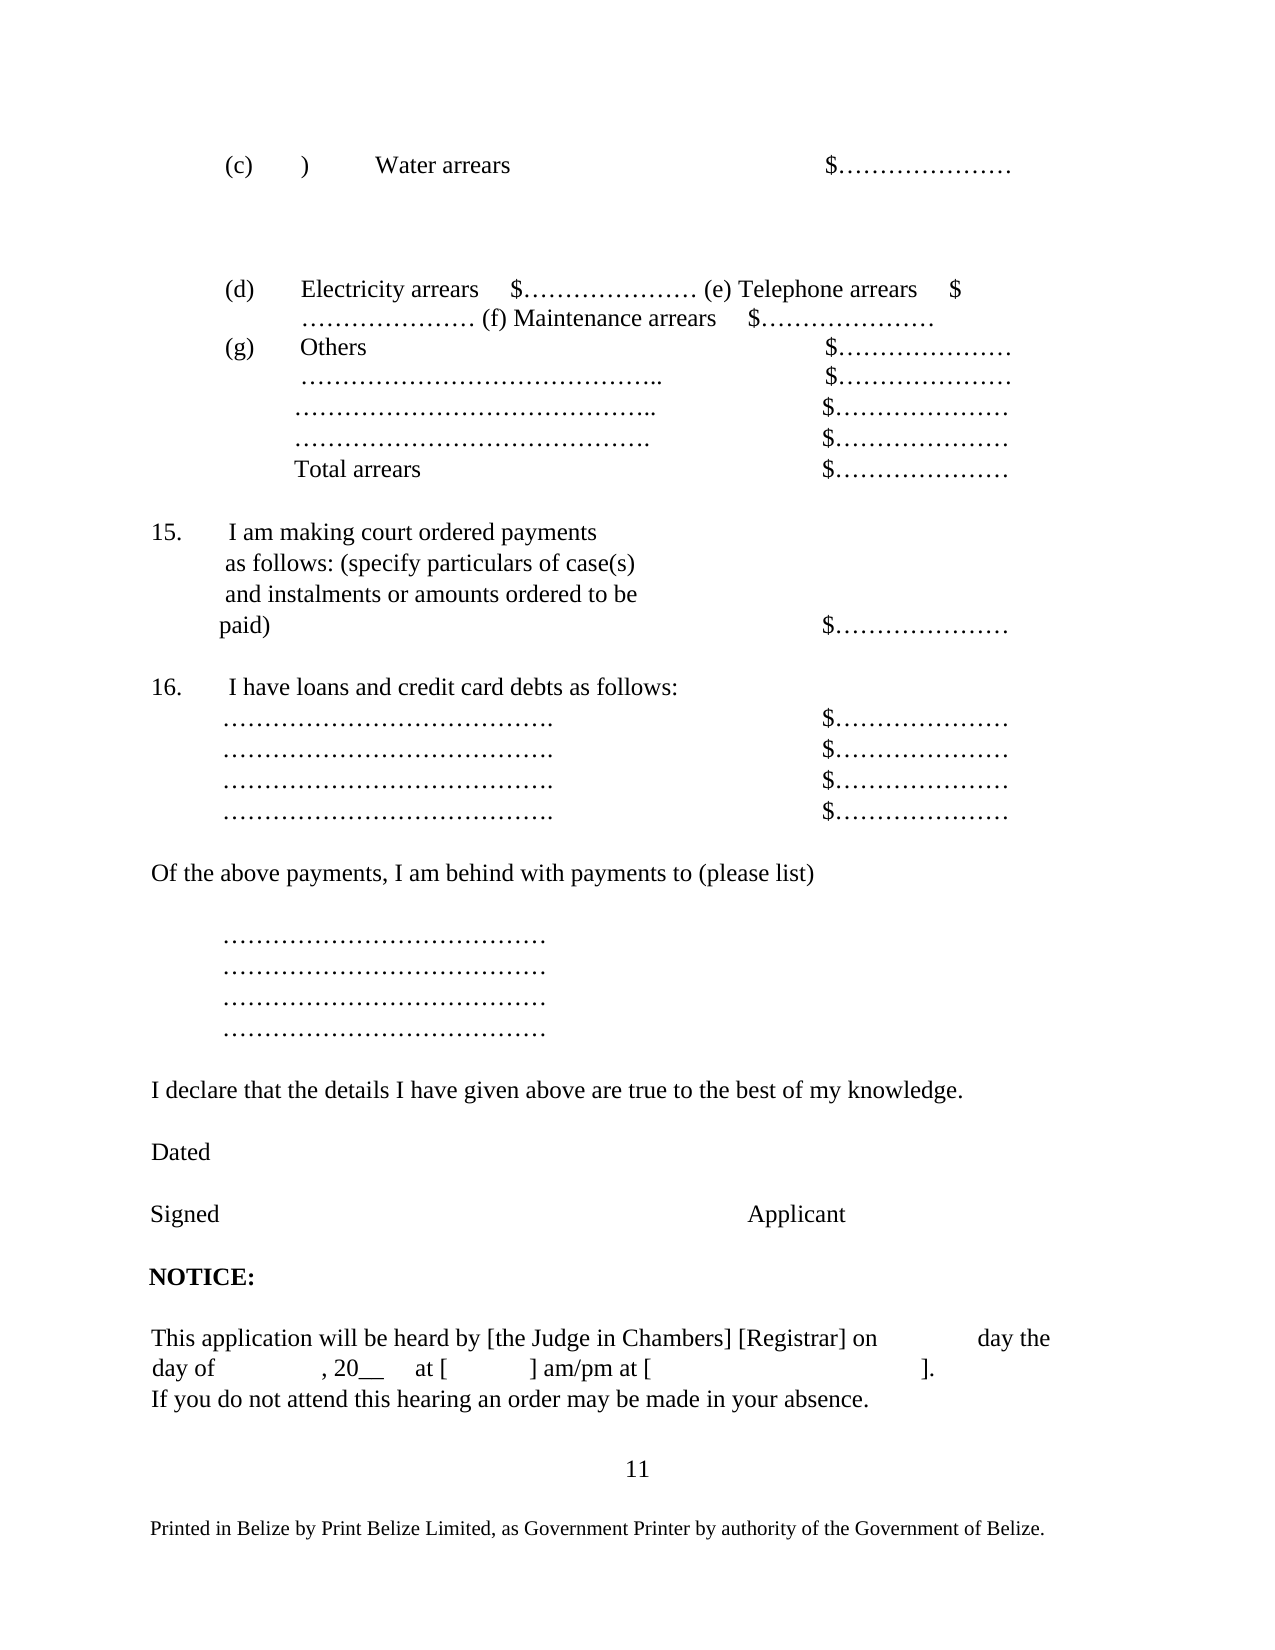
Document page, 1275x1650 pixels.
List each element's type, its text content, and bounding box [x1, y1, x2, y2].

text paid) $………………… [150, 610, 1131, 638]
text I declare that the details I have given above are true to the best of my knowledge. [151, 1075, 1129, 1104]
text Signed Applicant [150, 1199, 1131, 1228]
text This application will be heard by [the Judge in Chambers] [Registrar] on day the day of , 20__ at [ ] am/pm at [ ]. [151, 1323, 1092, 1382]
text Dated [151, 1137, 1129, 1166]
text …………………………………. $………………… [150, 703, 1131, 732]
text (g) Others $………………… …………………………………….. $………………… [225, 332, 1129, 390]
text Of the above payments, I am behind with payments to (please list) [151, 858, 1129, 887]
text ………………………………… [150, 1013, 1131, 1042]
list ) Water arrears $………………… [225, 151, 1129, 179]
text If you do not attend this hearing an order may be made in your absence. [151, 1384, 1129, 1413]
text and instalments or amounts ordered to be [225, 579, 1129, 607]
text …………………………………. $………………… [150, 796, 1131, 825]
text NOTICE: [148, 1262, 1131, 1290]
text ………………………………… [150, 982, 1131, 1011]
text ………………………………… [150, 920, 1131, 949]
text …………………………………. $………………… [150, 765, 1131, 794]
text Total arrears $………………… [150, 454, 1131, 483]
text …………………………………. $………………… [150, 734, 1131, 763]
text ……………………………………. $………………… [150, 423, 1131, 452]
list I am making court ordered payments [151, 517, 1129, 545]
text as follows: (specify particulars of case(s) [225, 548, 1129, 576]
list I have loans and credit card debts as follows: [151, 672, 1129, 701]
text ………………………………… [150, 951, 1131, 980]
list Electricity arrears $………………… (e) Telephone arrears $………………… (f) Maintenance arrears $………………… [225, 275, 1129, 332]
text …………………………………….. $………………… [150, 392, 1131, 421]
